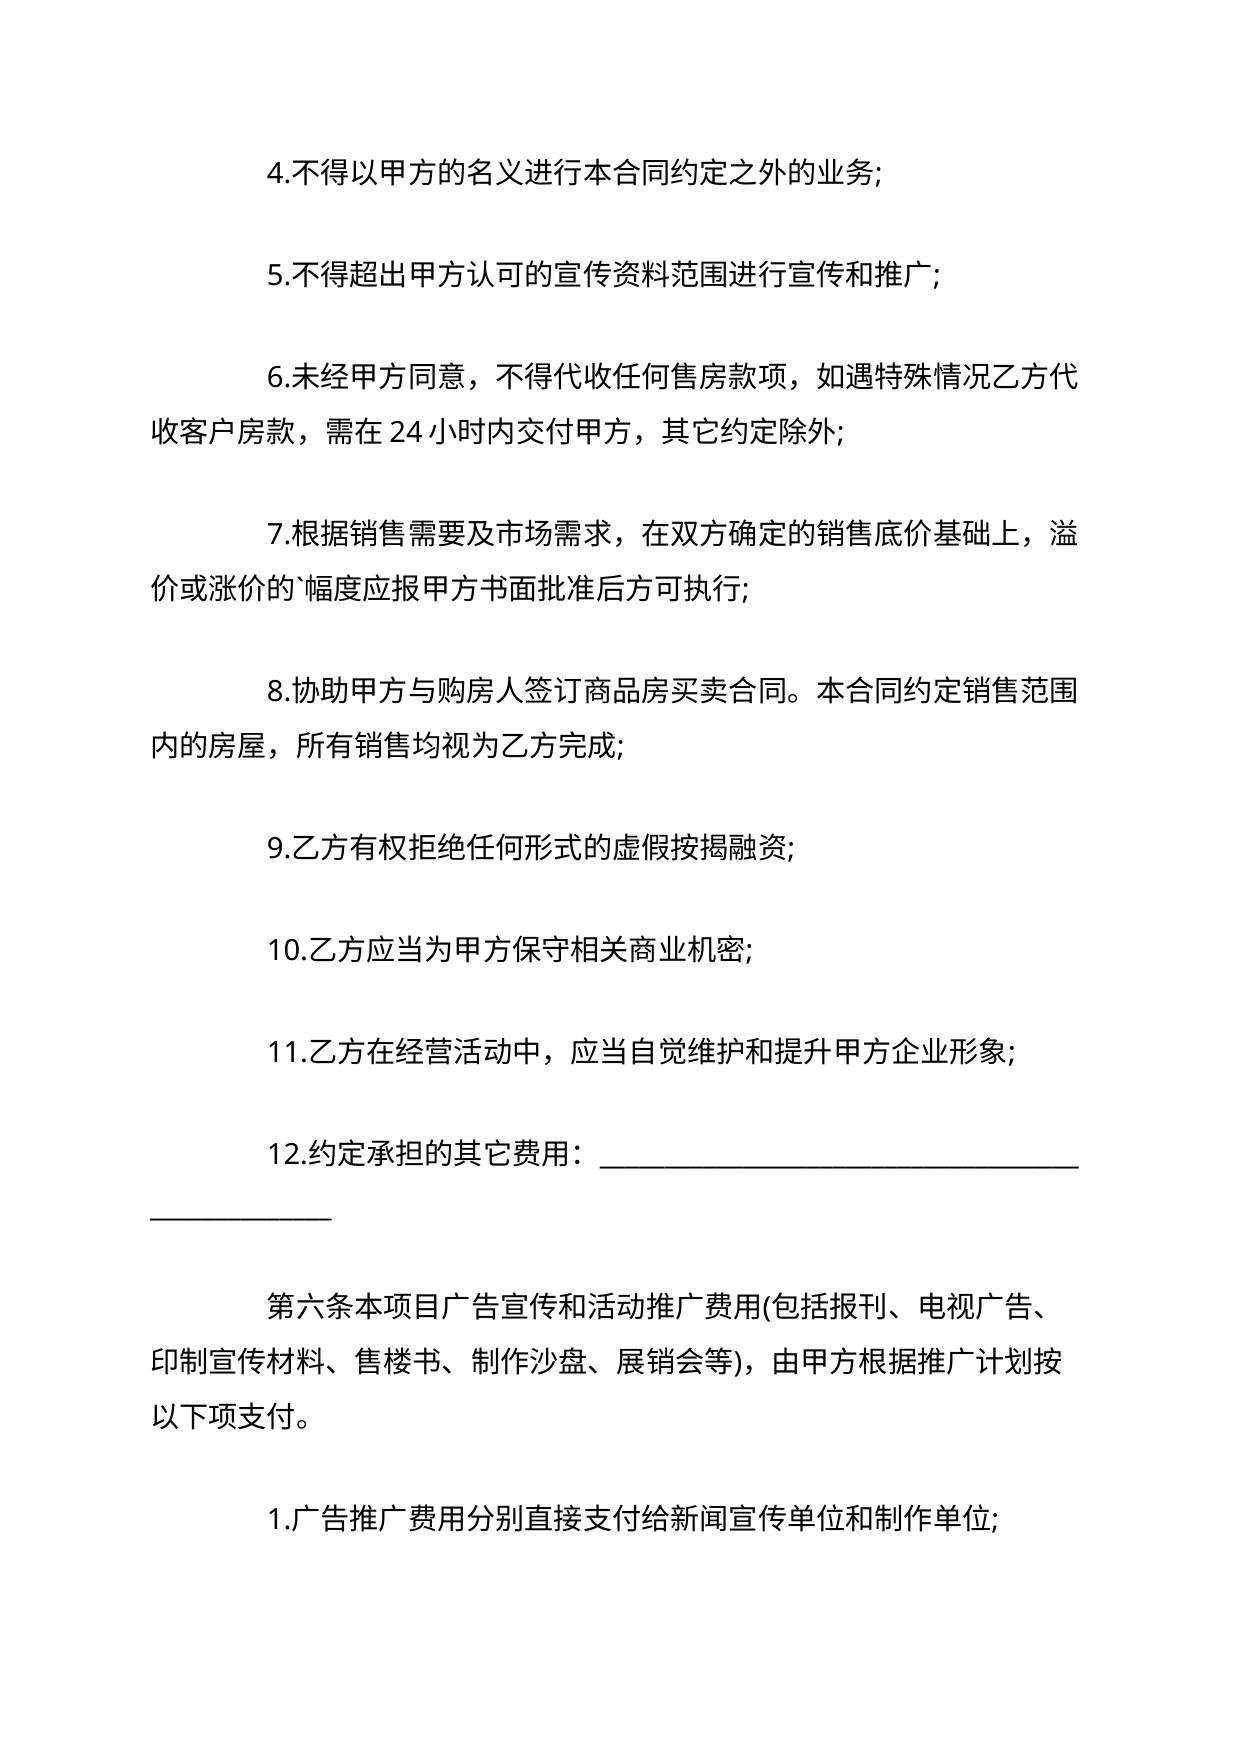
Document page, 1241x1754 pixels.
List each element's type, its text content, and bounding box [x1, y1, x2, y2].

text 1.广告推广费用分别直接支付给新闻宣传单位和制作单位; [150, 1495, 1090, 1538]
text 11.乙方在经营活动中，应当自觉维护和提升甲方企业形象; [150, 1029, 1090, 1071]
text 4.不得以甲方的名义进行本合同约定之外的业务; [150, 150, 1090, 192]
text 第六条本项目广告宣传和活动推广费用(包括报刊、电视广告、印制宣传材料、售楼书、制作沙盘、展销会等)，由甲方根据推广计划按以下项支付。 [150, 1283, 1090, 1436]
text 7.根据销售需要及市场需求，在双方确定的销售底价基础上，溢价或涨价的`幅度应报甲方书面批准后方可执行; [150, 511, 1090, 608]
text 6.未经甲方同意，不得代收任何售房款项，如遇特殊情况乙方代收客户房款，需在24小时内交付甲方，其它约定除外; [150, 354, 1090, 451]
text 10.乙方应当为甲方保守相关商业机密; [150, 927, 1090, 969]
text 9.乙方有权拒绝任何形式的虚假按揭融资; [150, 825, 1090, 867]
text 12.约定承担的其它费用：___________________________________________________ [150, 1131, 1090, 1225]
text 5.不得超出甲方认可的宣传资料范围进行宣传和推广; [150, 252, 1090, 294]
text 8.协助甲方与购房人签订商品房买卖合同。本合同约定销售范围内的房屋，所有销售均视为乙方完成; [150, 668, 1090, 765]
